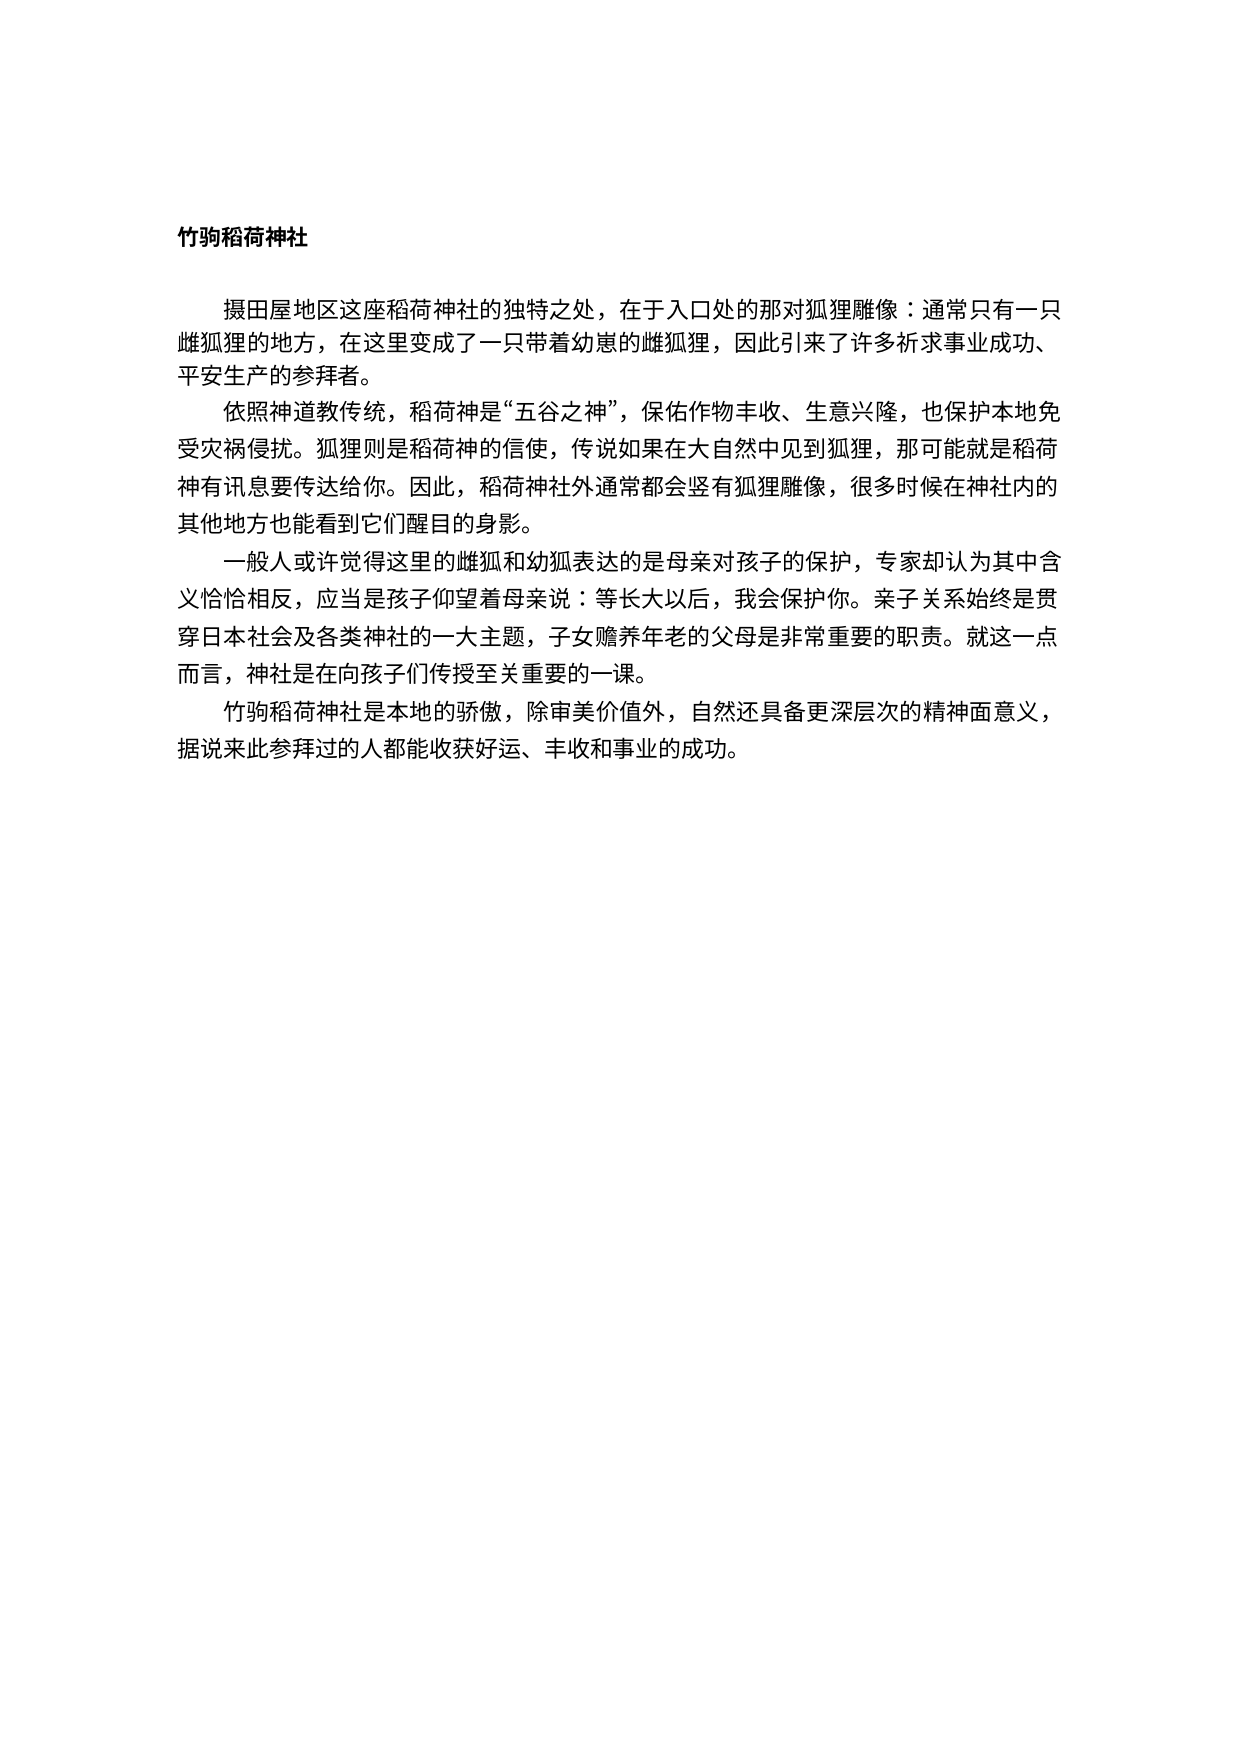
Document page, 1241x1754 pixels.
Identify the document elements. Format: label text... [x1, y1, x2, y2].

text 依照神道教传统，稻荷神是“五谷之神”，保佑作物丰收、生意兴隆，也保护本地免受灾祸侵扰。狐狸则是稻荷神的信使，传说如果在大自然中见到狐狸，那可能就是稻荷神有讯息要传达给你。因此，稻荷神社外通常都会竖有狐狸雕像，很多时候在神社内的其他地方也能看到它们醒目的身影。 [177, 391, 1063, 541]
text 摄田屋地区这座稻荷神社的独特之处，在于入口处的那对狐狸雕像：通常只有一只雌狐狸的地方，在这里变成了一只带着幼崽的雌狐狸，因此引来了许多祈求事业成功、平安生产的参拜者。 [177, 292, 1063, 391]
text 竹驹稻荷神社 [177, 217, 1063, 254]
text 一般人或许觉得这里的雌狐和幼狐表达的是母亲对孩子的保护，专家却认为其中含义恰恰相反，应当是孩子仰望着母亲说：等长大以后，我会保护你。亲子关系始终是贯穿日本社会及各类神社的一大主题，子女赡养年老的父母是非常重要的职责。就这一点而言，神社是在向孩子们传授至关重要的一课。 [177, 541, 1063, 691]
text 竹驹稻荷神社是本地的骄傲，除审美价值外，自然还具备更深层次的精神面意义，据说来此参拜过的人都能收获好运、丰收和事业的成功。 [177, 691, 1063, 766]
